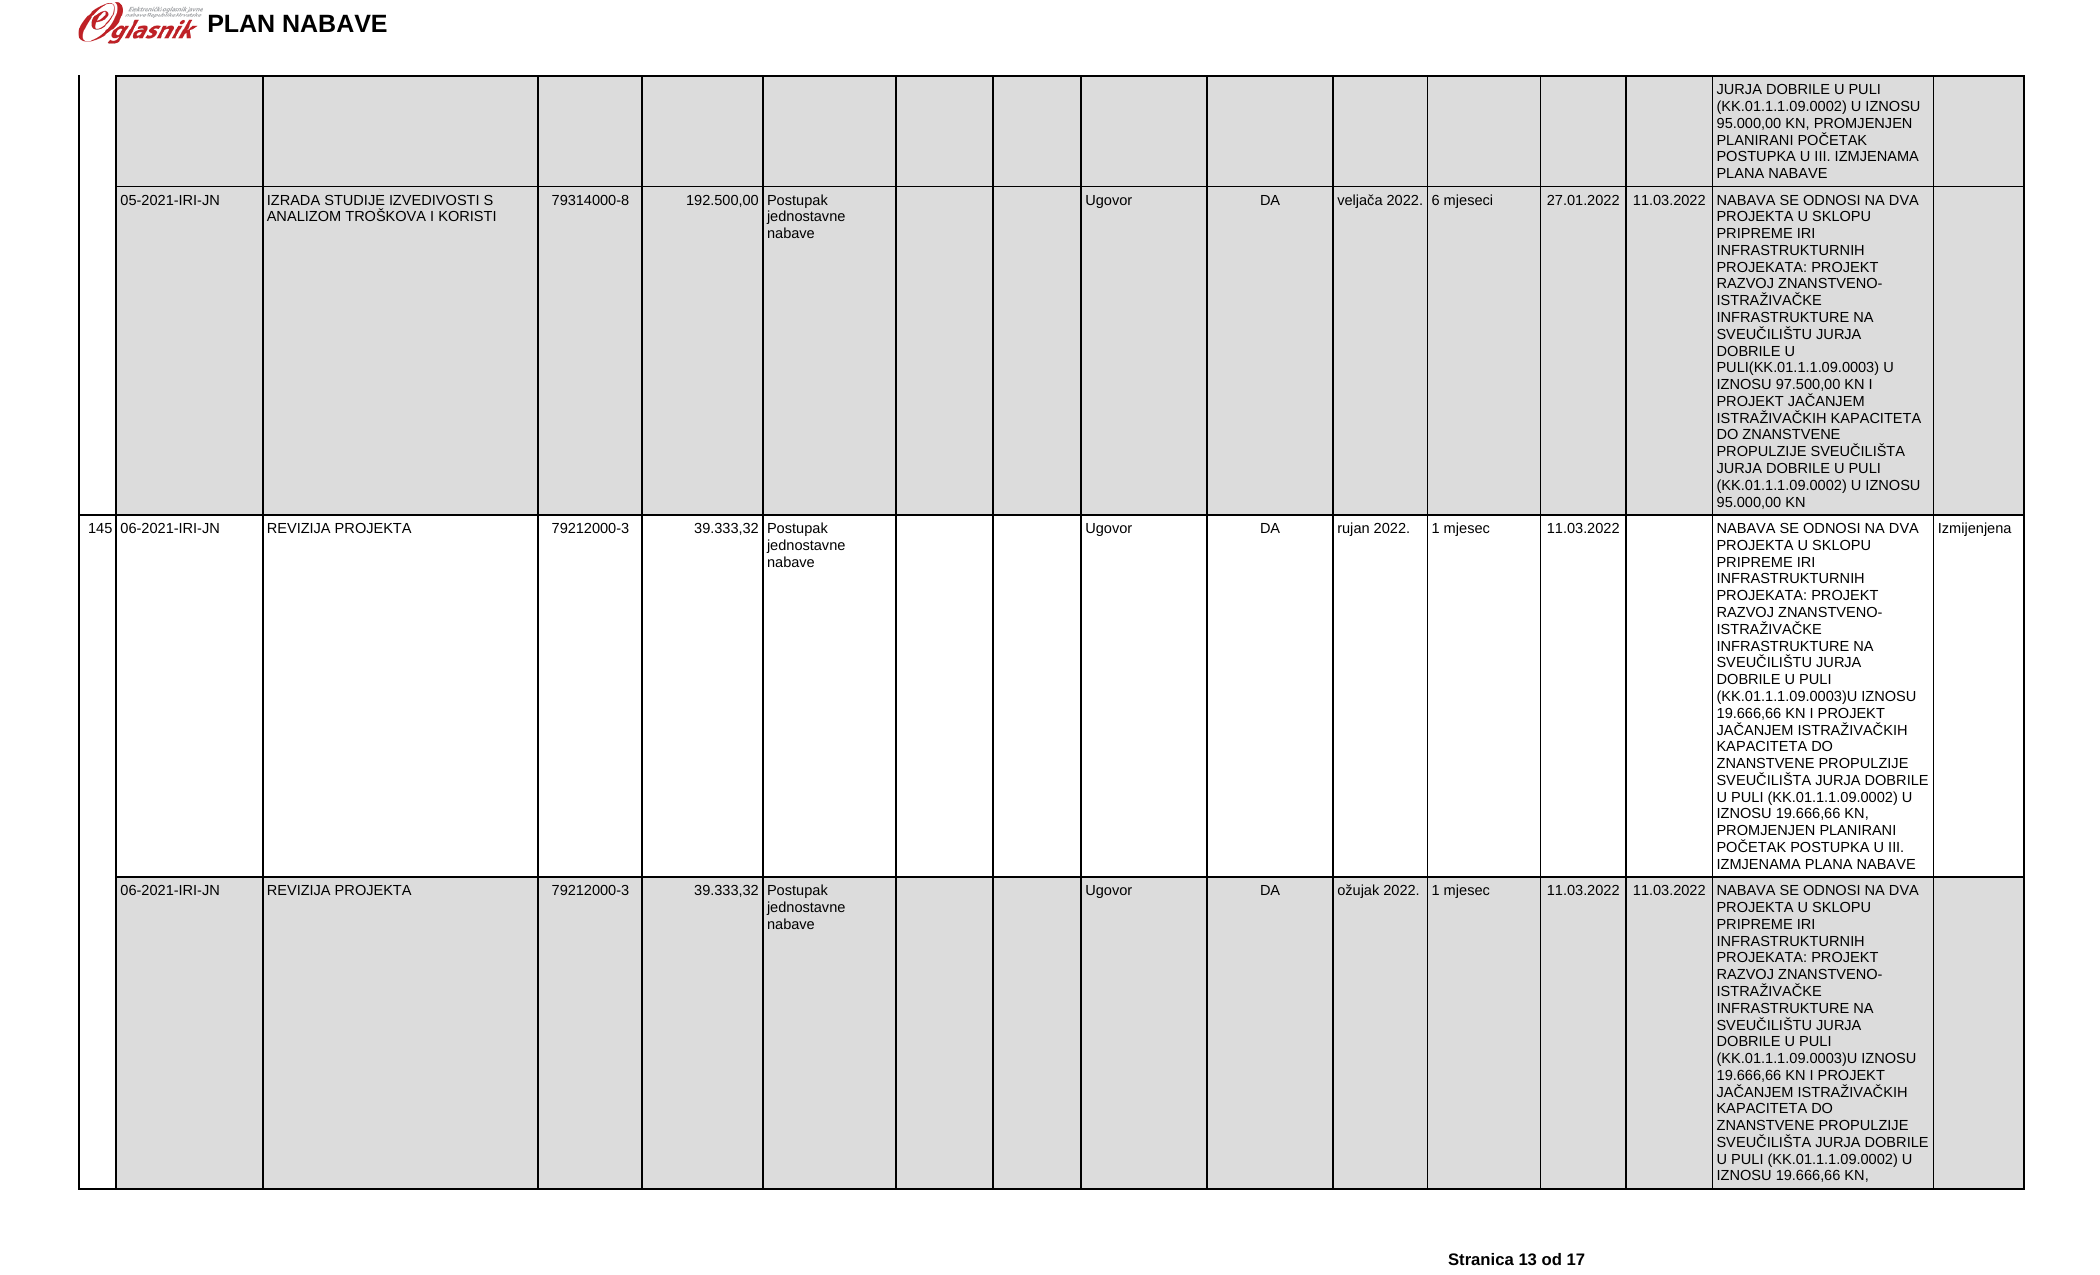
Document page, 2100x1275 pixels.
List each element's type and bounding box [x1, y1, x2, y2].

table_cell [1208, 516, 1332, 876]
table_cell [1713, 516, 1933, 876]
table_cell [643, 516, 762, 876]
table_cell [539, 516, 641, 876]
table_cell [1334, 516, 1427, 876]
table_cell [117, 516, 262, 876]
table_cell [1082, 516, 1206, 876]
table_cell [994, 516, 1080, 876]
table_cell [264, 516, 537, 876]
table_cell [1428, 516, 1540, 876]
table_cell [764, 516, 895, 876]
table_cell [1627, 516, 1712, 876]
table_cell [1541, 516, 1625, 876]
table_cell [897, 516, 992, 876]
picture [78, 2, 203, 44]
table_cell [1934, 516, 2023, 876]
